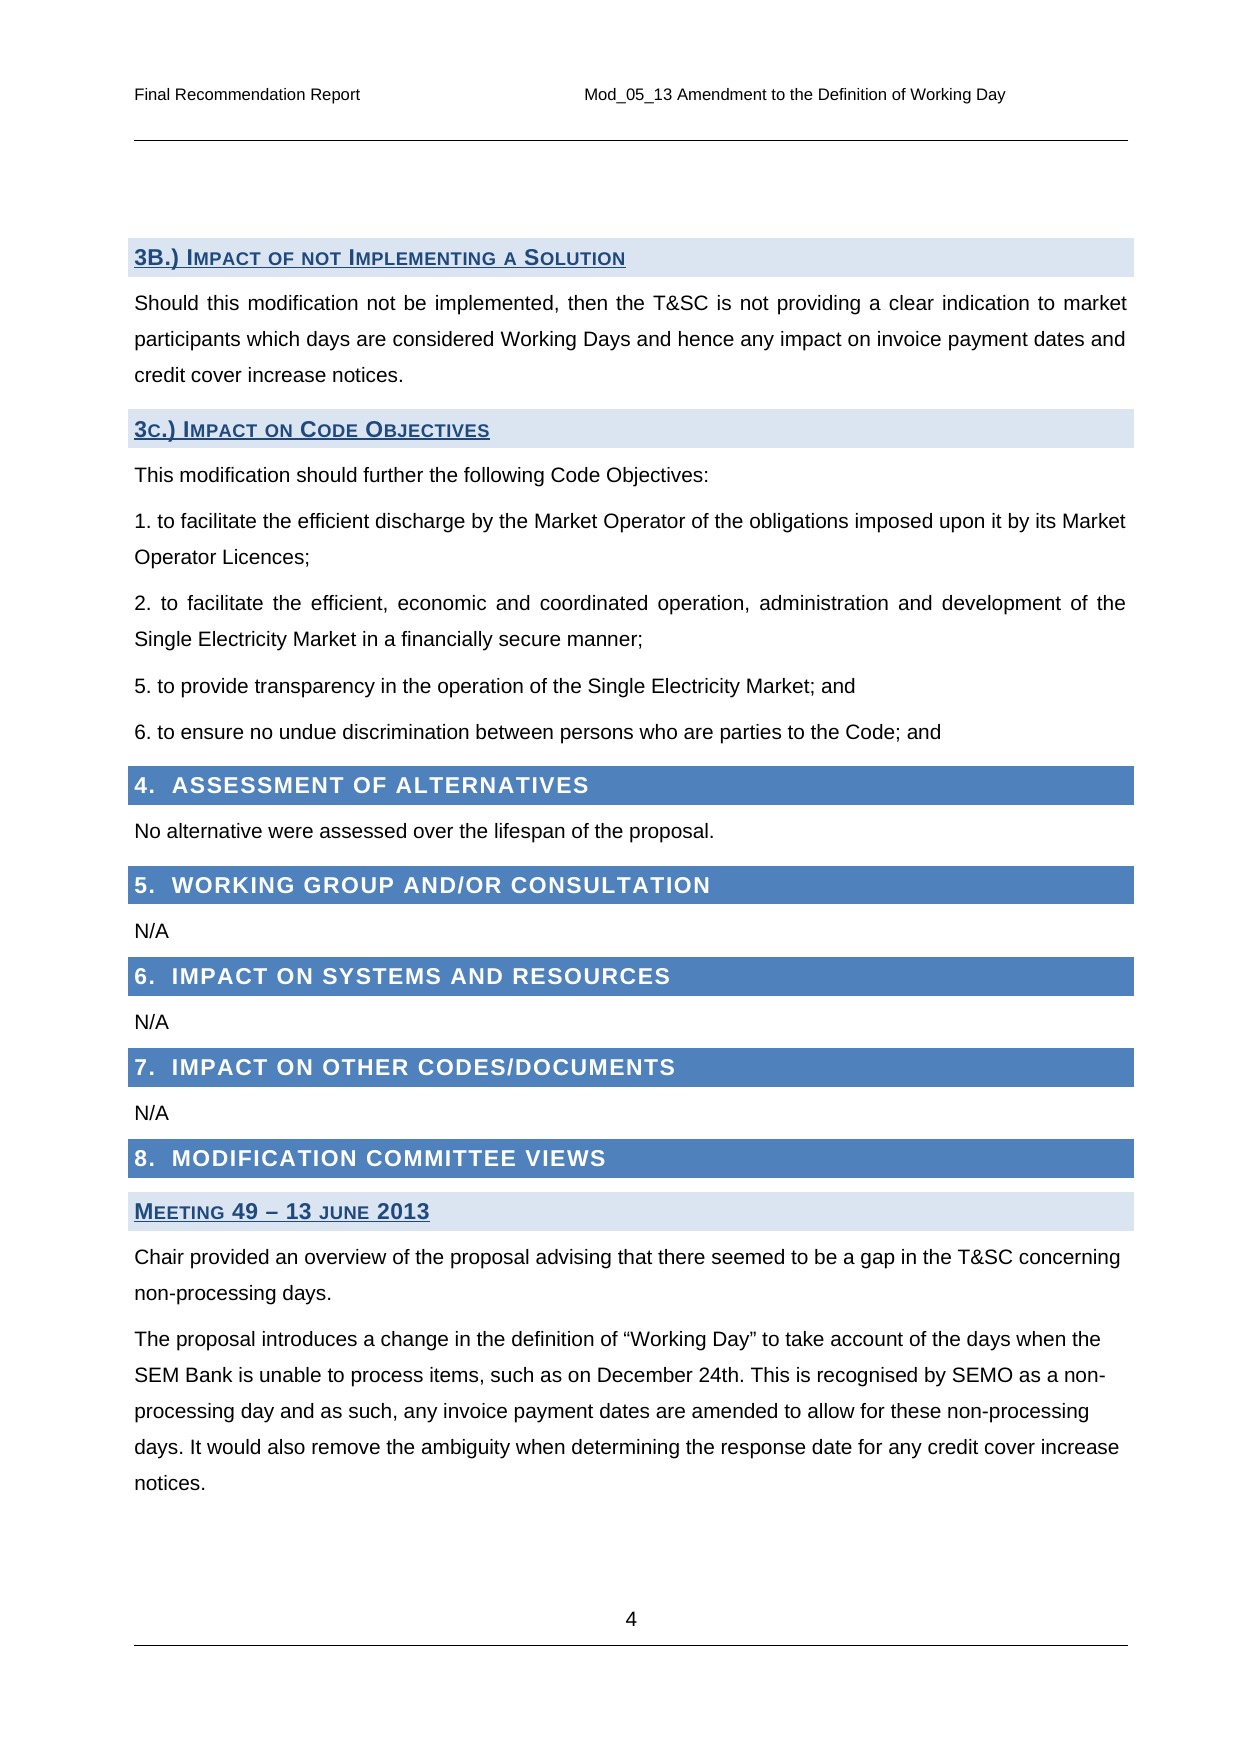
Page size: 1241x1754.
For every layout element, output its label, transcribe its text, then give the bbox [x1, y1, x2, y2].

text N/A [134, 919, 1128, 943]
text 1. to facilitate the efficient discharge by the Market Operator of the obligations imposed upon it by its Market Operator Licences; [134, 509, 1128, 569]
text 5. to provide transparency in the operation of the Single Electricity Market; and [134, 673, 1128, 697]
text The proposal introduces a change in the definition of “Working Day” to take account of the days when the SEM Bank is unable to process items, such as on December 24th. This is recognised by SEMO as a non-processing day and as such, any invoice payment dates are amended to allow for these non-processing days. It would also remove the ambiguity when determining the response date for any credit cover increase notices. [134, 1327, 1128, 1495]
subtitle 3c.) Impact on Code Objectives [134, 416, 1128, 442]
subtitle impact on systems and resources [134, 963, 1128, 989]
subtitle Working Group and/or Consultation [134, 872, 1128, 898]
text Chair provided an overview of the proposal advising that there seemed to be a gap in the T&SC concerning non-processing days. [134, 1245, 1128, 1305]
subtitle Assessment of Alternatives [134, 773, 1128, 799]
text No alternative were assessed over the lifespan of the proposal. [134, 819, 1128, 843]
subtitle MODIFICATION COMMITTEE VIEWS [134, 1145, 1128, 1171]
text This modification should further the following Code Objectives: [134, 462, 1128, 486]
subtitle Impact on other Codes/Documents [134, 1054, 1128, 1080]
text 2. to facilitate the efficient, economic and coordinated operation, administration and development of the Single Electricity Market in a financially secure manner; [134, 591, 1128, 651]
text N/A [134, 1101, 1128, 1125]
text Should this modification not be implemented, then the T&SC is not providing a clear indication to market participants which days are considered Working Days and hence any impact on invoice payment dates and credit cover increase notices. [134, 291, 1128, 387]
text 6. to ensure no undue discrimination between persons who are parties to the Code; and [134, 720, 1128, 744]
subtitle Meeting 49 – 13 june 2013 [134, 1198, 1128, 1224]
subtitle 3B.) Impact of not Implementing a Solution [134, 244, 1128, 271]
text N/A [134, 1010, 1128, 1034]
